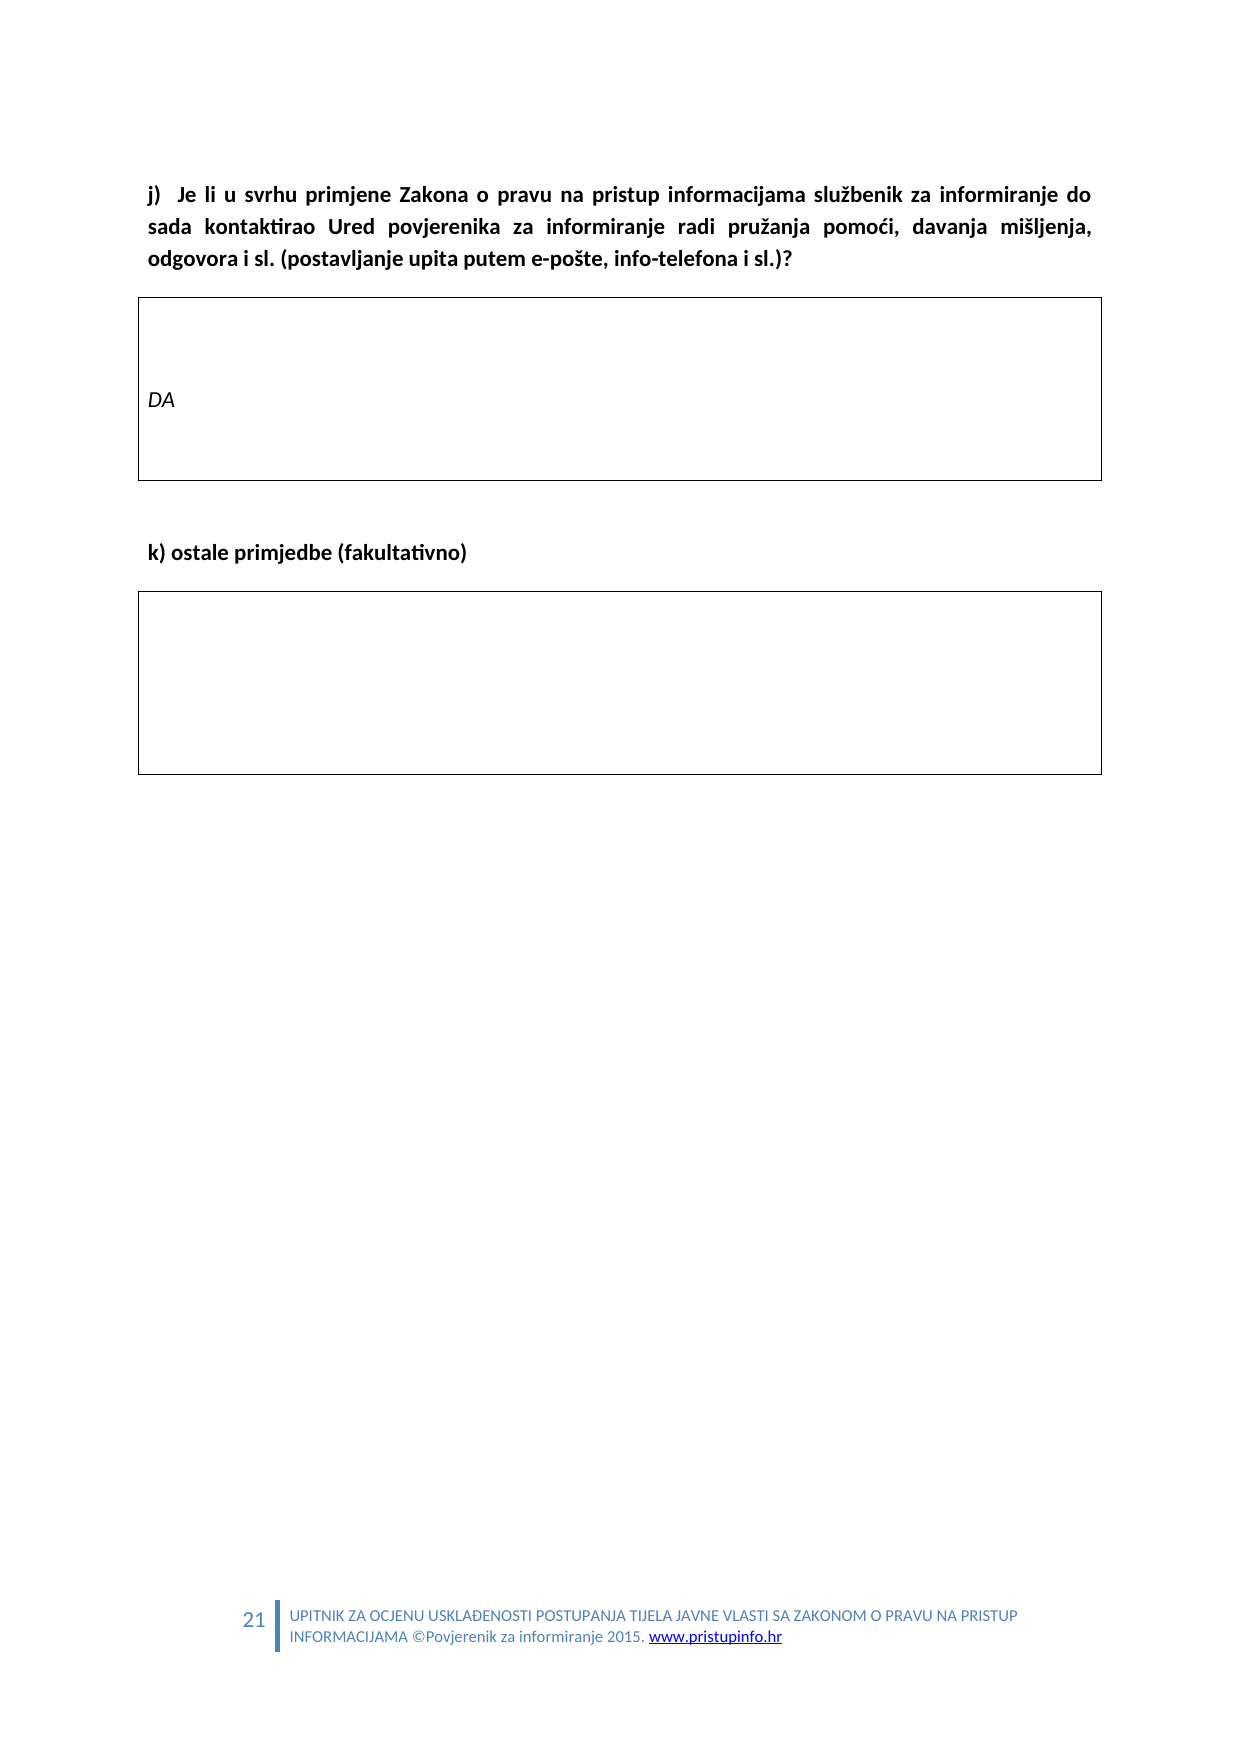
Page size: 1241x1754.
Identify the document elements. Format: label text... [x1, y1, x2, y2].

text DA [139, 382, 1101, 413]
text k) ostale primjedbe (fakultativno) [148, 538, 1093, 566]
text j) Je li u svrhu primjene Zakona o pravu na pristup informacijama službenik za informiranje do sada kontaktirao Ured povjerenika za informiranje radi pružanja pomoći, davanja mišljenja, odgovora i sl. (postavljanje upita putem e-pošte, info-telefona i sl.)? [148, 180, 1093, 272]
